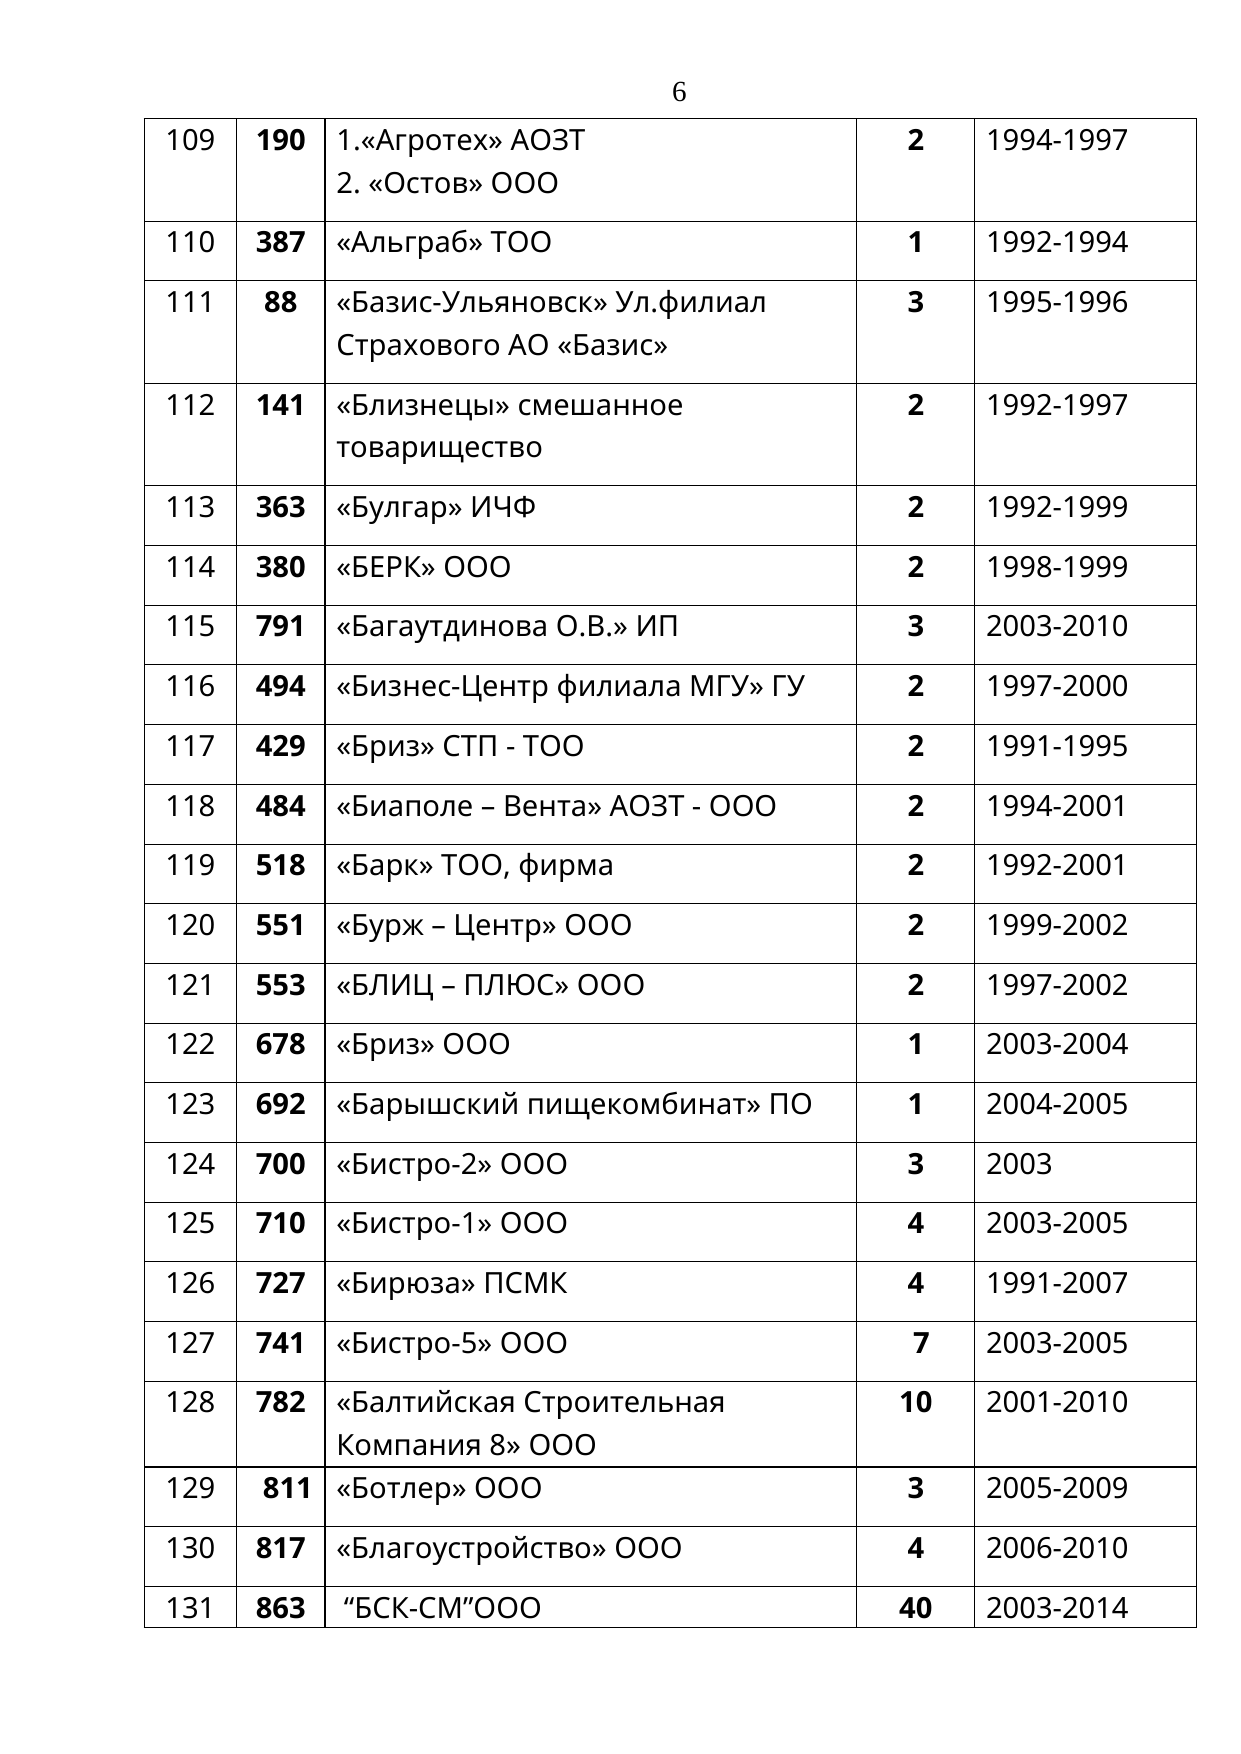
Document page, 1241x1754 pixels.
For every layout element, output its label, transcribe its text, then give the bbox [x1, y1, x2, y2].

table_cell «Бурж – Центр» ООО [326, 904, 856, 963]
table_cell 4 [857, 1527, 974, 1586]
table_cell 1992-1994 [975, 222, 1196, 280]
table_cell 2 [857, 546, 974, 605]
table_cell 125 [145, 1203, 236, 1261]
table_cell «Ботлер» ООО [326, 1468, 856, 1526]
table_cell «Близнецы» смешанное товарищество [326, 384, 856, 485]
table_cell 3 [857, 1468, 974, 1526]
table_cell 1991-2007 [975, 1262, 1196, 1321]
table_cell 2 [857, 904, 974, 963]
table_cell 2 [857, 725, 974, 784]
table_cell «Барк» ТОО, фирма [326, 845, 856, 903]
table_cell 692 [237, 1083, 324, 1142]
table_cell 1994-1997 [975, 119, 1196, 221]
table_cell “БСК-СМ”ООО [326, 1587, 856, 1627]
table_cell «Багаутдинова О.В.» ИП [326, 606, 856, 664]
table_cell 2 [857, 119, 974, 221]
table_cell 2003-2005 [975, 1322, 1196, 1381]
table_cell «Бистро-1» ООО [326, 1203, 856, 1261]
table_cell «БЛИЦ – ПЛЮС» ООО [326, 964, 856, 1022]
table_cell 109 [145, 119, 236, 221]
table_cell 1995-1996 [975, 281, 1196, 383]
table_cell 484 [237, 785, 324, 843]
table_cell 1999-2002 [975, 904, 1196, 963]
table_cell 817 [237, 1527, 324, 1586]
table_cell «Бриз» ООО [326, 1024, 856, 1082]
table_cell 124 [145, 1143, 236, 1202]
table_cell 3 [857, 281, 974, 383]
table_cell 116 [145, 665, 236, 724]
table_cell 129 [145, 1468, 236, 1526]
table_cell 710 [237, 1203, 324, 1261]
table_cell «Базис-Ульяновск» Ул.филиал Страхового АО «Базис» [326, 281, 856, 383]
table_cell «Бизнес-Центр филиала МГУ» ГУ [326, 665, 856, 724]
table_cell 2 [857, 845, 974, 903]
table_cell 2 [857, 665, 974, 724]
table_cell 2003-2005 [975, 1203, 1196, 1261]
table_cell 112 [145, 384, 236, 485]
table_cell 123 [145, 1083, 236, 1142]
table_cell 118 [145, 785, 236, 843]
table_cell «БЕРК» ООО [326, 546, 856, 605]
table_cell 2005-2009 [975, 1468, 1196, 1526]
table_cell 130 [145, 1527, 236, 1586]
table_cell 551 [237, 904, 324, 963]
table_cell 2004-2005 [975, 1083, 1196, 1142]
table_cell 791 [237, 606, 324, 664]
table_cell 380 [237, 546, 324, 605]
table_cell 678 [237, 1024, 324, 1082]
table_cell 2 [857, 785, 974, 843]
table_cell 1.«Агротех» АОЗТ 2. «Остов» ООО [326, 119, 856, 221]
table_cell 741 [237, 1322, 324, 1381]
table_cell 863 [237, 1587, 324, 1627]
table_cell 1992-1997 [975, 384, 1196, 485]
table_cell 700 [237, 1143, 324, 1202]
table_cell 119 [145, 845, 236, 903]
table_cell 2003 [975, 1143, 1196, 1202]
table_cell «Бриз» СТП - ТОО [326, 725, 856, 784]
table_cell 7 [857, 1322, 974, 1381]
table_cell 1992-1999 [975, 486, 1196, 545]
table_cell 117 [145, 725, 236, 784]
table_cell 88 [237, 281, 324, 383]
table_cell 1998-1999 [975, 546, 1196, 605]
table_cell 1992-2001 [975, 845, 1196, 903]
table_cell «Биаполе – Вента» АОЗТ - ООО [326, 785, 856, 843]
table_cell 2 [857, 964, 974, 1022]
table_cell 113 [145, 486, 236, 545]
table_cell 727 [237, 1262, 324, 1321]
table_cell «Благоустройство» ООО [326, 1527, 856, 1586]
table_cell «Бистро-5» ООО [326, 1322, 856, 1381]
table_cell 1994-2001 [975, 785, 1196, 843]
table_cell 811 [237, 1468, 324, 1526]
table_cell 2003-2014 [975, 1587, 1196, 1627]
table_cell 2003-2004 [975, 1024, 1196, 1082]
table_cell 387 [237, 222, 324, 280]
table_cell 782 [237, 1382, 324, 1466]
table_cell 122 [145, 1024, 236, 1082]
table_cell «Барышский пищекомбинат» ПО [326, 1083, 856, 1142]
table_cell 518 [237, 845, 324, 903]
table_cell 2001-2010 [975, 1382, 1196, 1466]
table_cell 126 [145, 1262, 236, 1321]
table_cell 1997-2002 [975, 964, 1196, 1022]
table_cell 131 [145, 1587, 236, 1627]
table_cell 3 [857, 1143, 974, 1202]
table_cell 2 [857, 486, 974, 545]
table_cell «Бистро-2» ООО [326, 1143, 856, 1202]
table_cell 3 [857, 606, 974, 664]
table_cell 4 [857, 1203, 974, 1261]
table_cell 2003-2010 [975, 606, 1196, 664]
table_cell 494 [237, 665, 324, 724]
table_cell 114 [145, 546, 236, 605]
table_cell 141 [237, 384, 324, 485]
table_cell 111 [145, 281, 236, 383]
table_cell 127 [145, 1322, 236, 1381]
table_cell 4 [857, 1262, 974, 1321]
table_cell 121 [145, 964, 236, 1022]
table_cell 120 [145, 904, 236, 963]
table_cell 1 [857, 1024, 974, 1082]
table_cell «Бирюза» ПСМК [326, 1262, 856, 1321]
table_cell 40 [857, 1587, 974, 1627]
table_cell «Балтийская Строительная Компания 8» ООО [326, 1382, 856, 1466]
table_cell 363 [237, 486, 324, 545]
table_cell «Булгар» ИЧФ [326, 486, 856, 545]
table_cell 2006-2010 [975, 1527, 1196, 1586]
table_cell 1997-2000 [975, 665, 1196, 724]
table_cell «Альграб» ТОО [326, 222, 856, 280]
table_cell 128 [145, 1382, 236, 1466]
table_cell 190 [237, 119, 324, 221]
table_cell 2 [857, 384, 974, 485]
table_cell 115 [145, 606, 236, 664]
table_cell 1 [857, 1083, 974, 1142]
table_cell 553 [237, 964, 324, 1022]
table_cell 1991-1995 [975, 725, 1196, 784]
table_cell 10 [857, 1382, 974, 1466]
table_cell 110 [145, 222, 236, 280]
table_cell 429 [237, 725, 324, 784]
table_cell 1 [857, 222, 974, 280]
